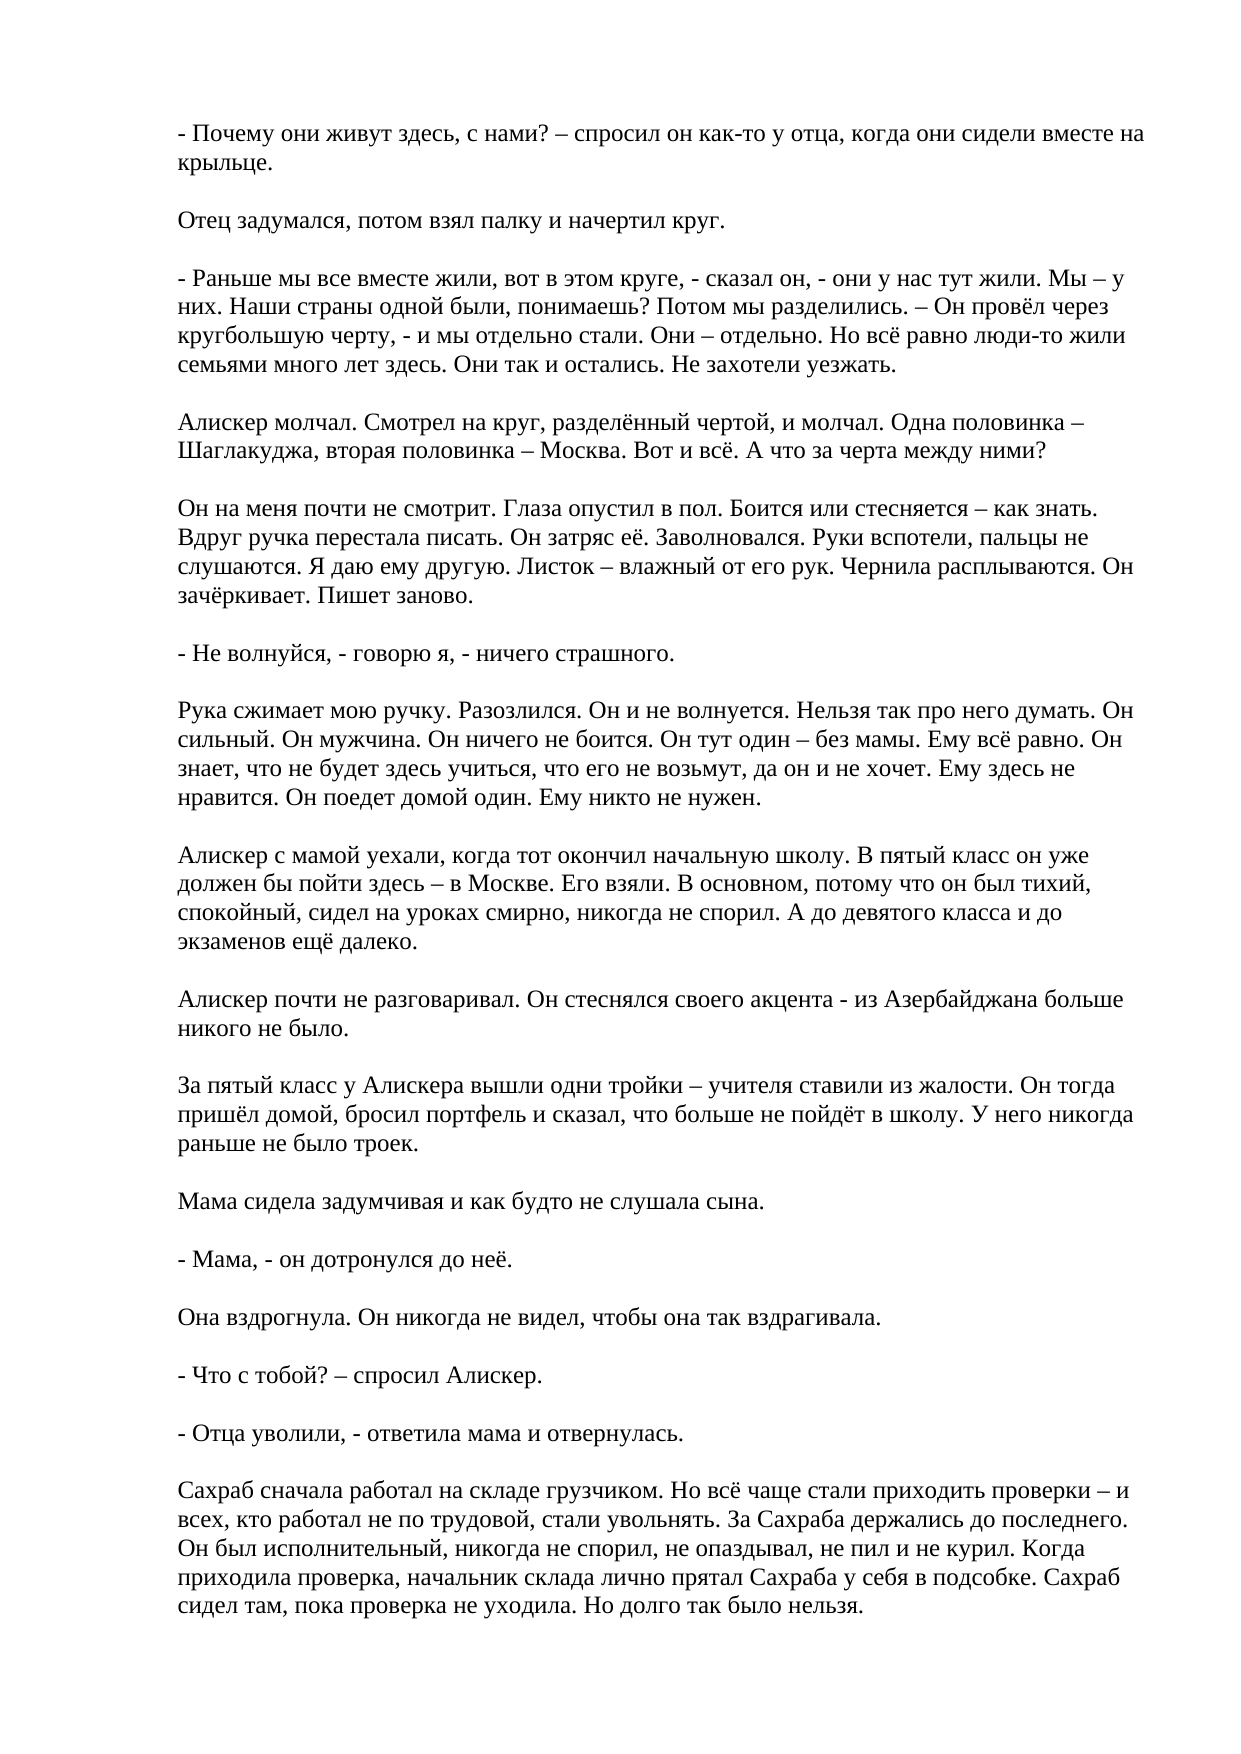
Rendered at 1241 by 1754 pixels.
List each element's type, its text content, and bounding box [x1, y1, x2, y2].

text Сахраб сначала работал на складе грузчиком. Но всё чаще стали приходить проверки – и всех, кто работал не по трудовой, стали увольнять. За Сахраба держались до последнего. Он был исполнительный, никогда не спорил, не опаздывал, не пил и не курил. Когда приходила проверка, начальник склада лично прятал Сахраба у себя в подсобке. Сахраб сидел там, пока проверка не уходила. Но долго так было нельзя. [177, 1476, 1152, 1619]
text Алискер почти не разговаривал. Он стеснялся своего акцента - из Азербайджана больше никого не было. [177, 984, 1152, 1041]
text Она вздрогнула. Он никогда не видел, чтобы она так вздрагивала. [177, 1302, 1152, 1331]
text Мама сидела задумчивая и как будто не слушала сына. [177, 1186, 1152, 1215]
text Отец задумался, потом взял палку и начертил круг. [177, 205, 1152, 233]
text - Отца уволили, - ответила мама и отвернулась. [177, 1418, 1152, 1446]
text - Раньше мы все вместе жили, вот в этом круге, - сказал он, - они у нас тут жили. Мы – у них. Наши страны одной были, понимаешь? Потом мы разделились. – Он провёл через кругбольшую черту, - и мы отдельно стали. Они – отдельно. Но всё равно люди-то жили семьями много лет здесь. Они так и остались. Не захотели уезжать. [177, 263, 1152, 378]
text Он на меня почти не смотрит. Глаза опустил в пол. Боится или стесняется – как знать. Вдруг ручка перестала писать. Он затряс её. Заволновался. Руки вспотели, пальцы не слушаются. Я даю ему другую. Листок – влажный от его рук. Чернила расплываются. Он зачёркивает. Пишет заново. [177, 493, 1152, 608]
text - Почему они живут здесь, с нами? – спросил он как-то у отца, когда они сидели вместе на крыльце. [177, 118, 1152, 176]
text За пятый класс у Алискера вышли одни тройки – учителя ставили из жалости. Он тогда пришёл домой, бросил портфель и сказал, что больше не пойдёт в школу. У него никогда раньше не было троек. [177, 1071, 1152, 1157]
text - Не волнуйся, - говорю я, - ничего страшного. [177, 638, 1152, 666]
text Алискер с мамой уехали, когда тот окончил начальную школу. В пятый класс он уже должен бы пойти здесь – в Москве. Его взяли. В основном, потому что он был тихий, спокойный, сидел на уроках смирно, никогда не спорил. А до девятого класса и до экзаменов ещё далеко. [177, 840, 1152, 955]
text - Что с тобой? – спросил Алискер. [177, 1360, 1152, 1388]
text - Мама, - он дотронулся до неё. [177, 1244, 1152, 1273]
text Алискер молчал. Смотрел на круг, разделённый чертой, и молчал. Одна половинка – Шаглакуджа, вторая половинка – Москва. Вот и всё. А что за черта между ними? [177, 407, 1152, 464]
text Рука сжимает мою ручку. Разозлился. Он и не волнуется. Нельзя так про него думать. Он сильный. Он мужчина. Он ничего не боится. Он тут один – без мамы. Ему всё равно. Он знает, что не будет здесь учиться, что его не возьмут, да он и не хочет. Ему здесь не нравится. Он поедет домой один. Ему никто не нужен. [177, 696, 1152, 811]
